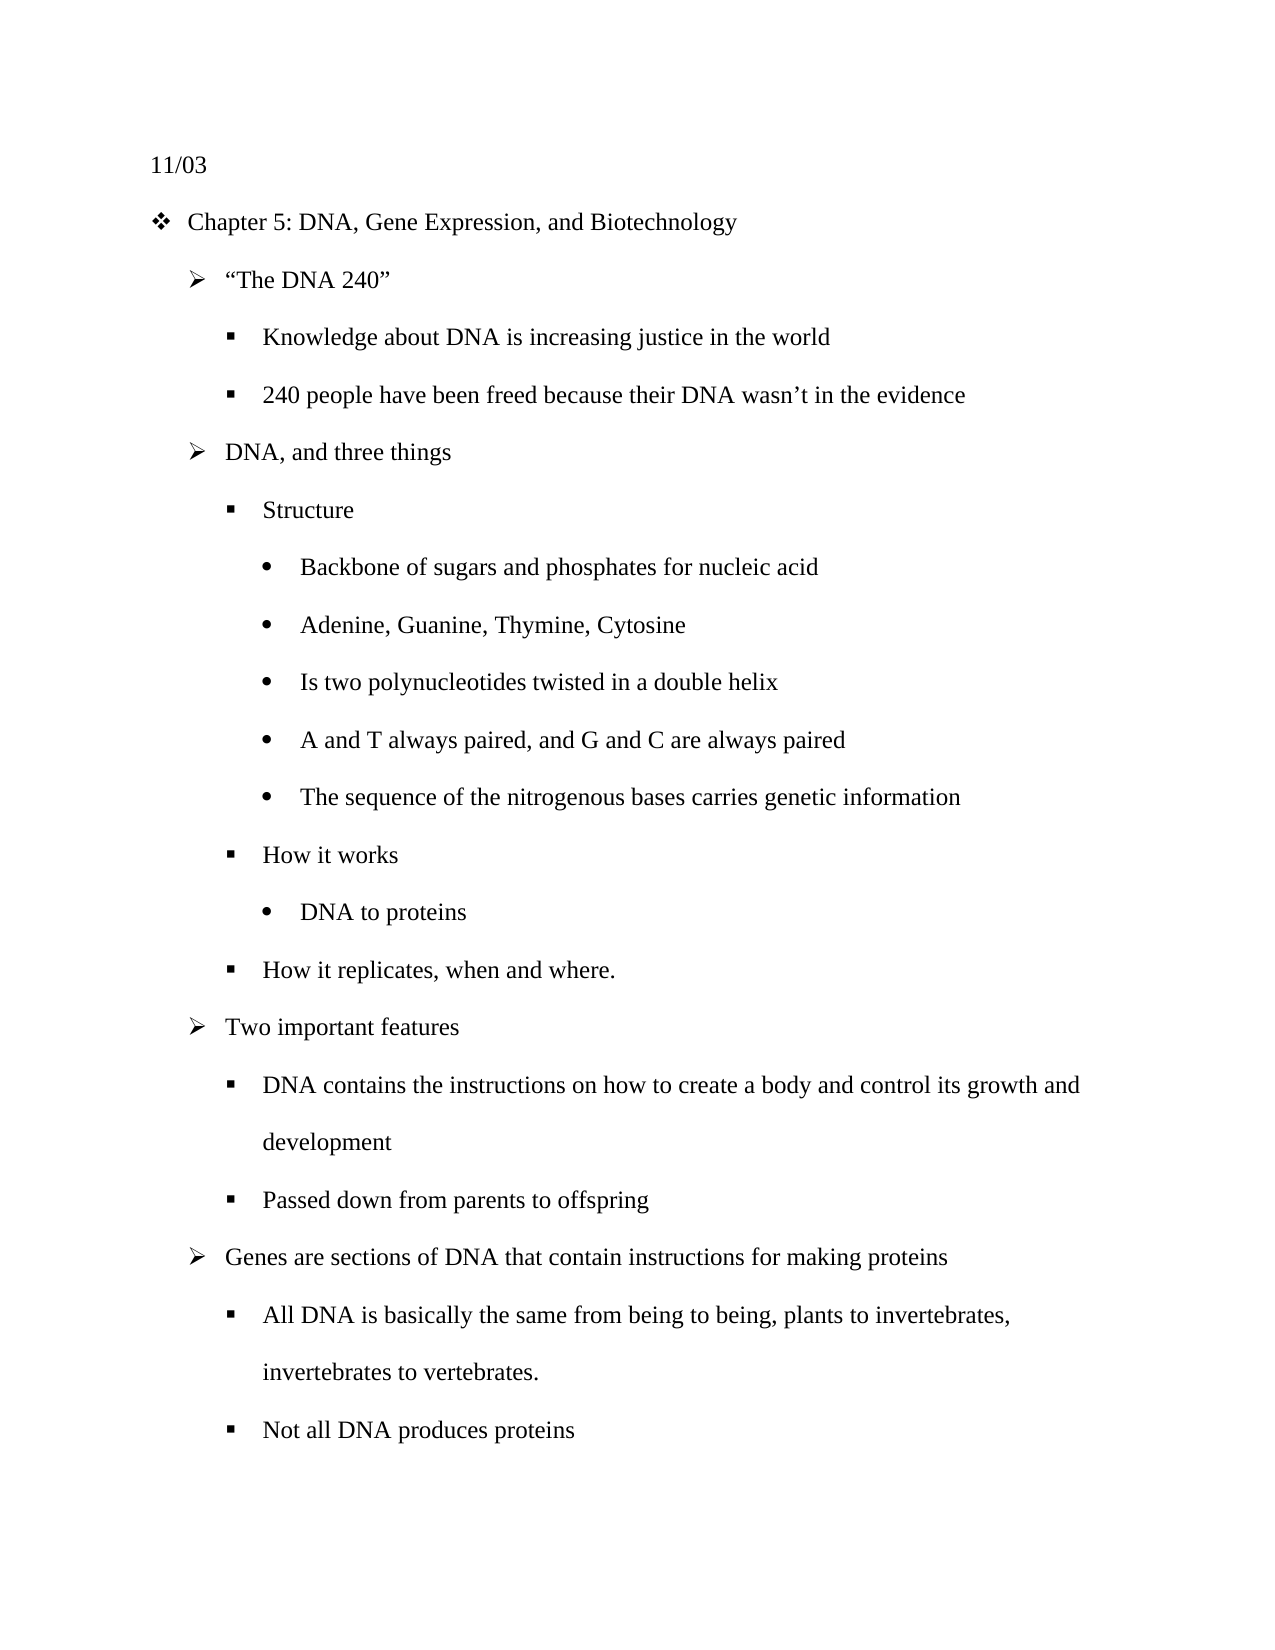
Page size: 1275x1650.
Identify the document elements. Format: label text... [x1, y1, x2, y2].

list How it works [225, 840, 1125, 869]
list Knowledge about DNA is increasing justice in the world [225, 322, 1125, 351]
list “The DNA 240” [187, 265, 1125, 294]
list How it replicates, when and where. [225, 955, 1125, 984]
list Is two polynucleotides twisted in a double helix [262, 667, 1125, 696]
list Genes are sections of DNA that contain instructions for making proteins [187, 1242, 1125, 1271]
list DNA to proteins [262, 897, 1125, 926]
list Adenine, Guanine, Thymine, Cytosine [262, 610, 1125, 639]
list DNA, and three things [187, 437, 1125, 466]
text 11/03 [150, 150, 1125, 179]
list Not all DNA produces proteins [225, 1415, 1125, 1444]
list The sequence of the nitrogenous bases carries genetic information [262, 782, 1125, 811]
list DNA contains the instructions on how to create a body and control its growth and development [225, 1070, 1125, 1156]
list Chapter 5: DNA, Gene Expression, and Biotechnology [150, 207, 1125, 236]
list Passed down from parents to offspring [225, 1185, 1125, 1214]
list All DNA is basically the same from being to being, plants to invertebrates, invertebrates to vertebrates. [225, 1300, 1125, 1386]
list Two important features [187, 1012, 1125, 1041]
list A and T always paired, and G and C are always paired [262, 725, 1125, 754]
list Backbone of sugars and phosphates for nucleic acid [262, 552, 1125, 581]
list 240 people have been freed because their DNA wasn’t in the evidence [225, 380, 1125, 409]
list Structure [225, 495, 1125, 524]
